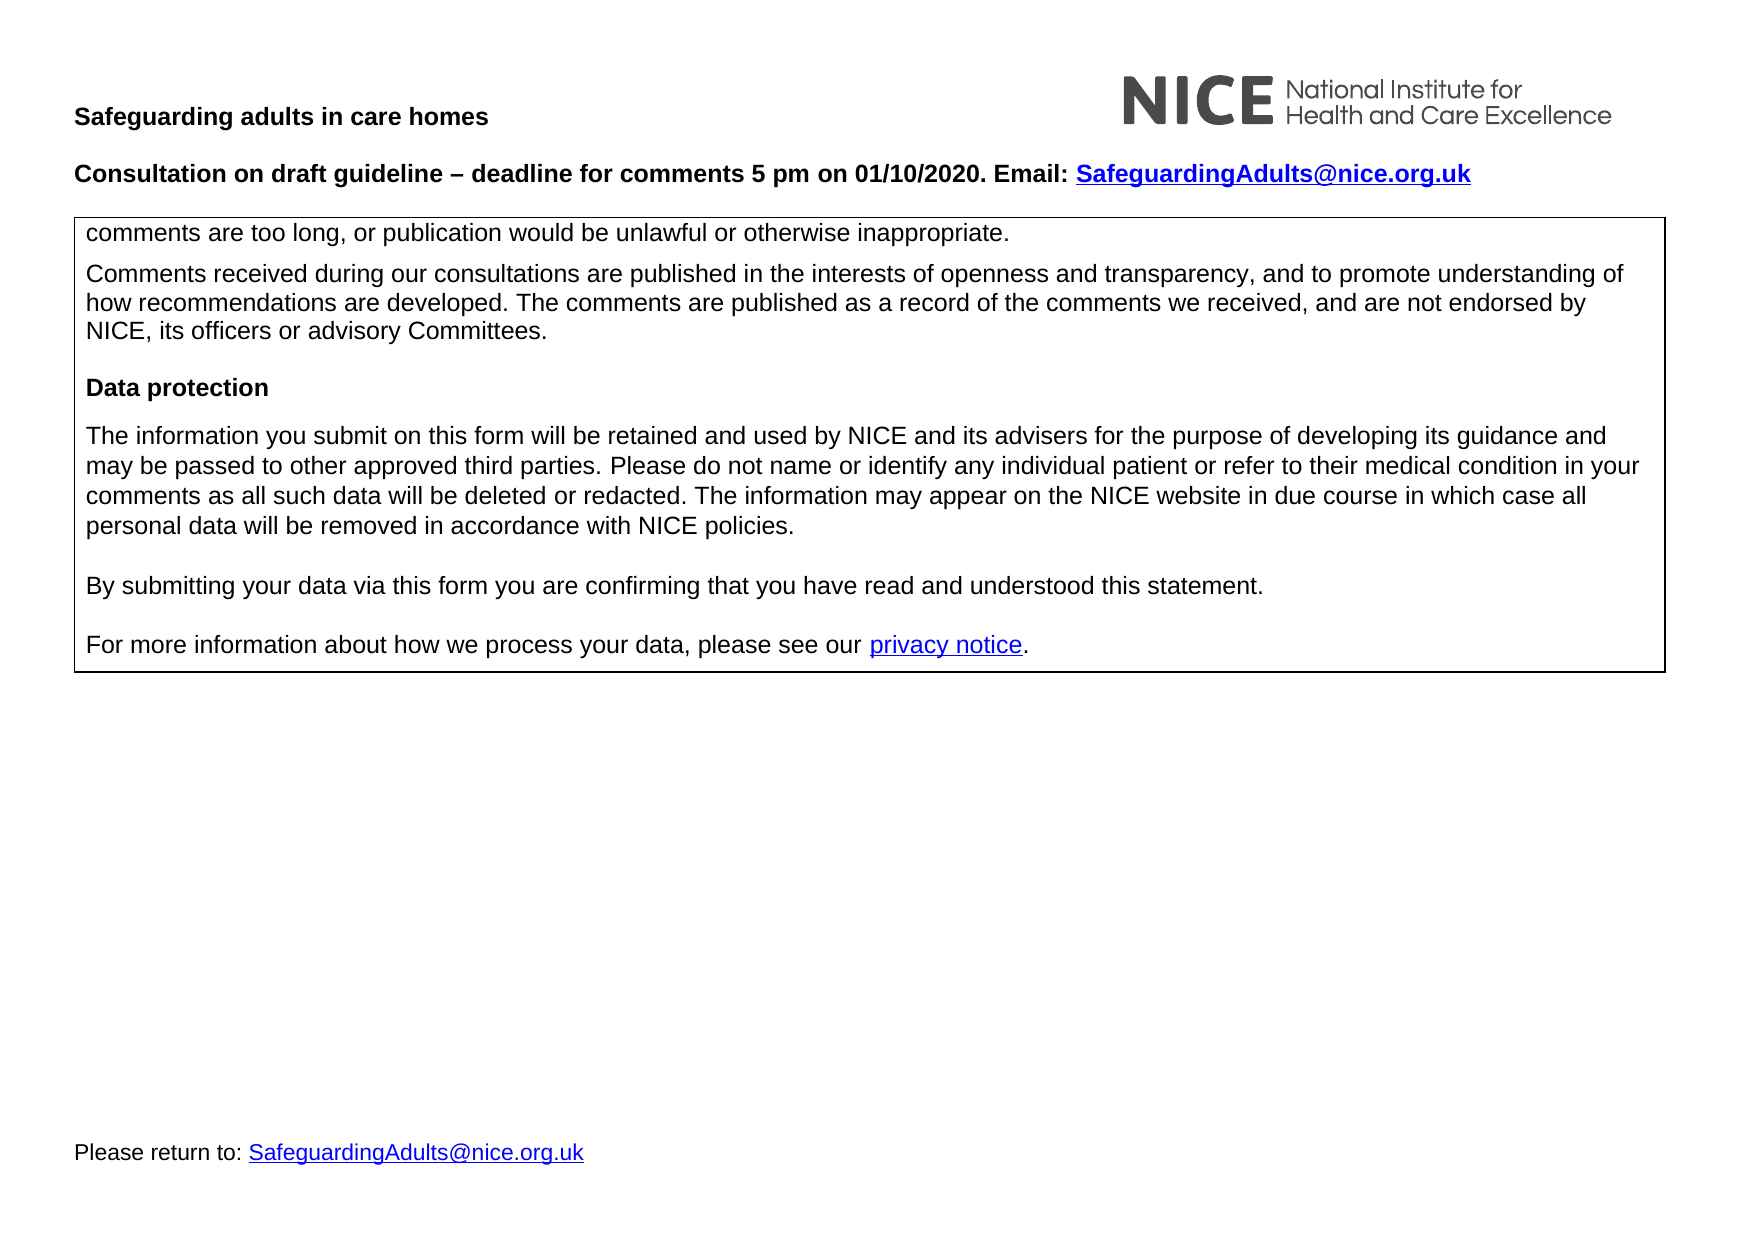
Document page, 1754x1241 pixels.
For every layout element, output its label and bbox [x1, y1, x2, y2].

table_header [75, 218, 1664, 671]
